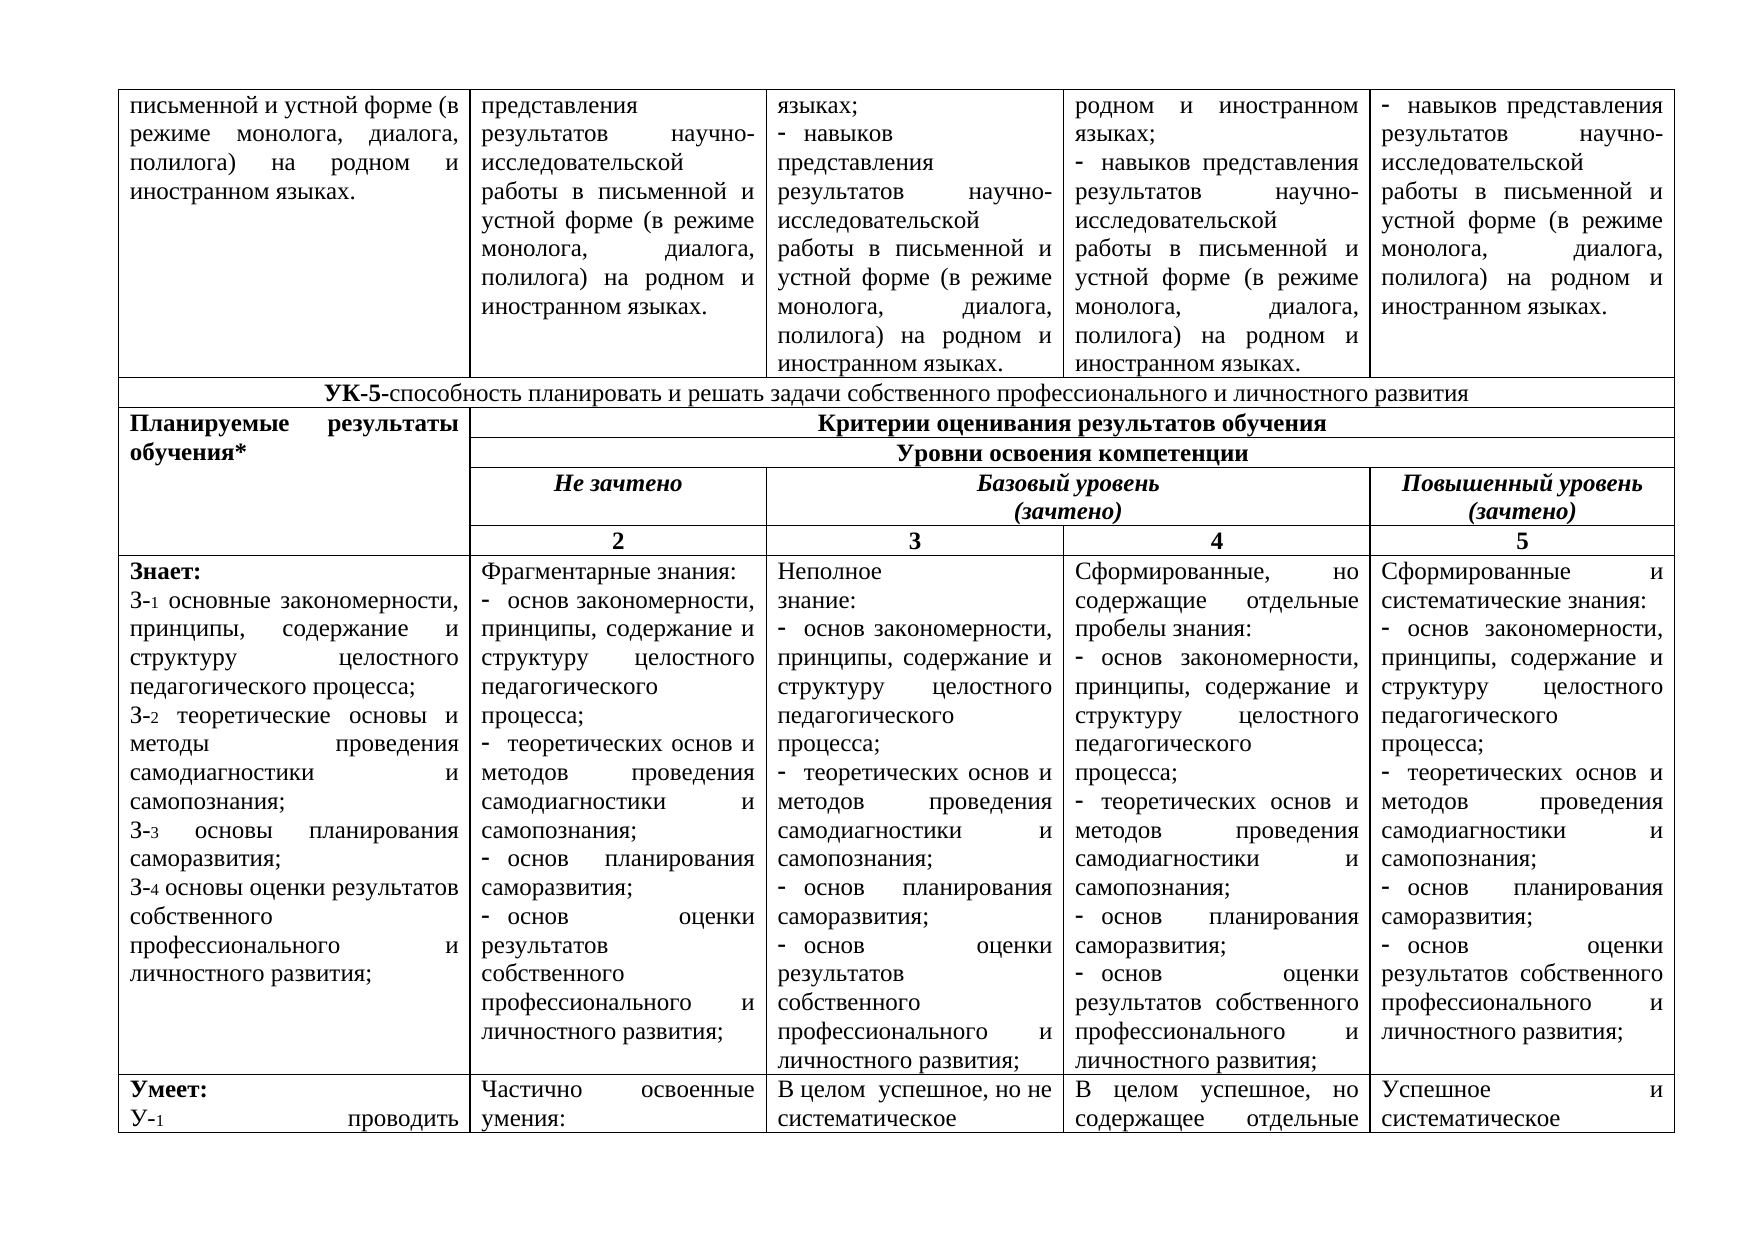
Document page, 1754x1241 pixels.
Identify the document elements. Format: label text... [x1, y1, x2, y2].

table_cell Базовый уровень (зачтено) [767, 468, 1369, 525]
table_cell 4 [1064, 526, 1369, 555]
table_cell Сформированные, но содержащие отдельные пробелы знания: основ закономерности, принципы, содержание и структуру целостного педагогического процесса; теоретических основ и методов проведения самодиагностики и самопознания; основ планирования саморазвития; основ оценки результатов собственного профессионального и личностного развития; [1064, 556, 1369, 1073]
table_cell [1064, 1075, 1369, 1132]
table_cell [767, 1075, 1063, 1132]
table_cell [767, 90, 1063, 377]
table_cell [1371, 90, 1674, 377]
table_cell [1064, 90, 1369, 377]
table_cell Знает: З-1 основные закономерности, принципы, содержание и структуру целостного педагогического процесса; З-2 теоретические основы и методы проведения самодиагностики и самопознания; З-3 основы планирования саморазвития; З-4 основы оценки результатов собственного профессионального и личностного развития; [119, 556, 469, 1073]
table_cell Неполное знание: основ закономерности, принципы, содержание и структуру целостного педагогического процесса; теоретических основ и методов проведения самодиагностики и самопознания; основ планирования саморазвития; основ оценки результатов собственного профессионального и личностного развития; [767, 556, 1063, 1073]
table_cell УК-5-способность планировать и решать задачи собственного профессионального и личностного развития [119, 378, 1674, 407]
table_cell Сформированные и систематические знания: основ закономерности, принципы, содержание и структуру целостного педагогического процесса; теоретических основ и методов проведения самодиагностики и самопознания; основ планирования саморазвития; основ оценки результатов собственного профессионального и личностного развития; [1371, 556, 1674, 1073]
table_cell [1371, 1075, 1674, 1132]
table_cell Планируемые результаты обучения* [119, 408, 469, 555]
table_cell Критерии оценивания результатов обучения [471, 408, 1674, 437]
table_cell Уровни освоения компетенции [471, 438, 1674, 467]
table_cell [471, 90, 766, 377]
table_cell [471, 1075, 766, 1132]
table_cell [119, 90, 469, 377]
table_cell Не зачтено [471, 468, 766, 525]
table_cell Повышенный уровень (зачтено) [1371, 468, 1674, 525]
table_cell 3 [767, 526, 1063, 555]
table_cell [119, 1075, 469, 1132]
table_cell 5 [1371, 526, 1674, 555]
table_cell 2 [471, 526, 766, 555]
table_cell Фрагментарные знания: основ закономерности, принципы, содержание и структуру целостного педагогического процесса; теоретических основ и методов проведения самодиагностики и самопознания; основ планирования саморазвития; основ оценки результатов собственного профессионального и личностного развития; [471, 556, 766, 1073]
